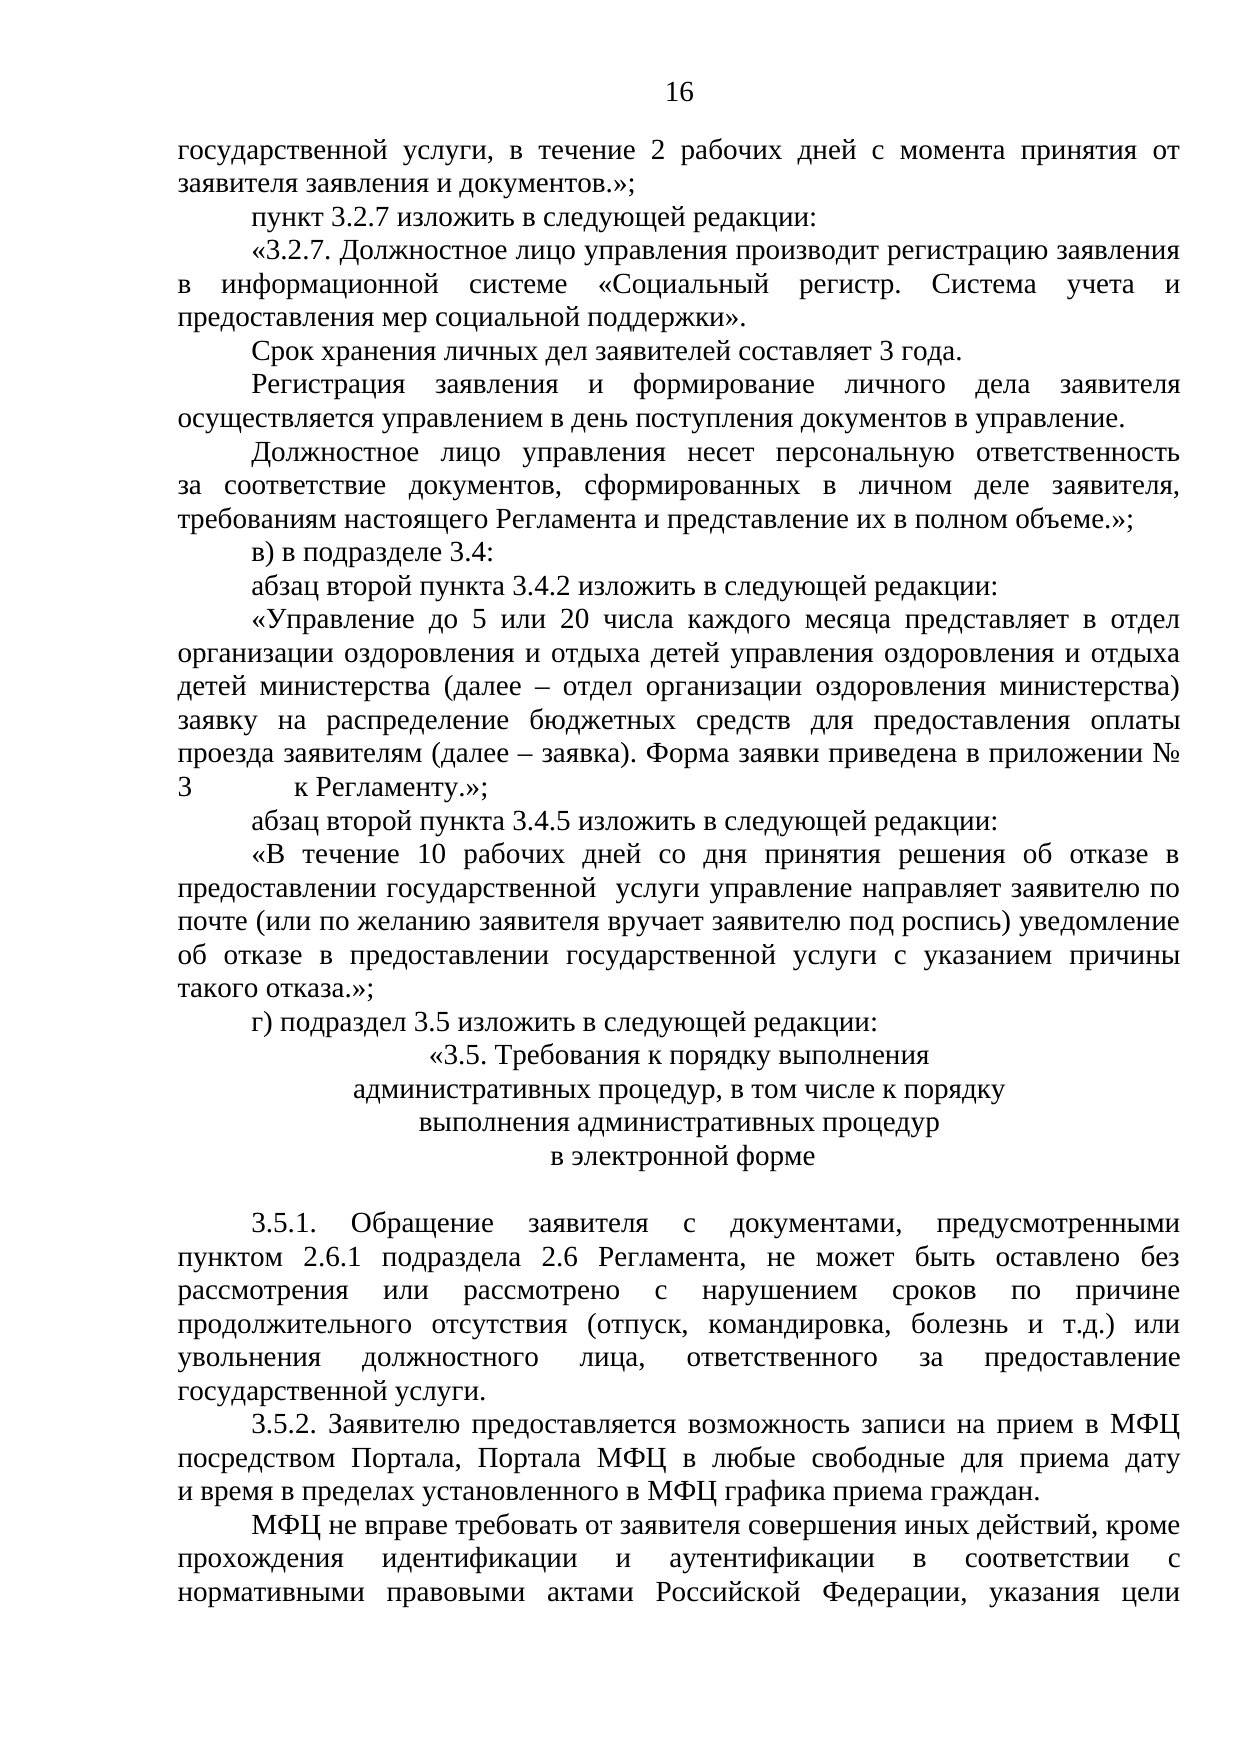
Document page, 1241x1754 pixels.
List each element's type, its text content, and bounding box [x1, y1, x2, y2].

text 3.5.2. Заявителю предоставляется возможность записи на прием в МФЦ посредством Портала, Портала МФЦ в любые свободные для приема дату и время в пределах установленного в МФЦ графика приема граждан. [177, 1406, 1181, 1507]
text «Управление до 5 или 20 числа каждого месяца представляет в отдел организации оздоровления и отдыха детей управления оздоровления и отдыха детей министерства (далее – отдел организации оздоровления министерства) заявку на распределение бюджетных средств для предоставления оплаты проезда заявителям (далее – заявка). Форма заявки приведена в приложении № 3 к Регламенту.»; [177, 601, 1181, 803]
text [177, 1507, 1181, 1608]
list г) подраздел 3.5 изложить в следующей редакции: [251, 1004, 1181, 1037]
text 3.5.1. Обращение заявителя с документами, предусмотренными пунктом 2.6.1 подраздела 2.6 Регламента, не может быть оставлено без рассмотрения или рассмотрено с нарушением сроков по причине продолжительного отсутствия (отпуск, командировка, болезнь и т.д.) или увольнения должностного лица, ответственного за предоставление государственной услуги. [177, 1205, 1181, 1406]
text «3.2.7. Должностное лицо управления производит регистрацию заявления в информационной системе «Социальный регистр. Система учета и предоставления мер социальной поддержки». [177, 232, 1181, 333]
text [177, 132, 1181, 199]
text «В течение 10 рабочих дней со дня принятия решения об отказе в предоставлении государственной услуги управление направляет заявителю по почте (или по желанию заявителя вручает заявителю под роспись) уведомление об отказе в предоставлении государственной услуги с указанием причины такого отказа.»; [177, 836, 1181, 1004]
text пункт 3.2.7 изложить в следующей редакции: [177, 199, 1181, 232]
text выполнения административных процедур [177, 1104, 1181, 1138]
list абзац второй пункта 3.4.5 изложить в следующей редакции: [251, 803, 1181, 836]
text в) в подразделе 3.4: [177, 534, 1181, 568]
text «3.5. Требования к порядку выполнения [177, 1037, 1181, 1071]
text Срок хранения личных дел заявителей составляет 3 года. [177, 333, 1181, 367]
text административных процедур, в том числе к порядку [177, 1071, 1181, 1104]
text в электронной форме [177, 1138, 1181, 1172]
text абзац второй пункта 3.4.2 изложить в следующей редакции: [177, 568, 1181, 601]
text Должностное лицо управления несет персональную ответственность за соответствие документов, сформированных в личном деле заявителя, требованиям настоящего Регламента и представление их в полном объеме.»; [177, 434, 1181, 534]
text Регистрация заявления и формирование личного дела заявителя осуществляется управлением в день поступления документов в управление. [177, 367, 1181, 434]
